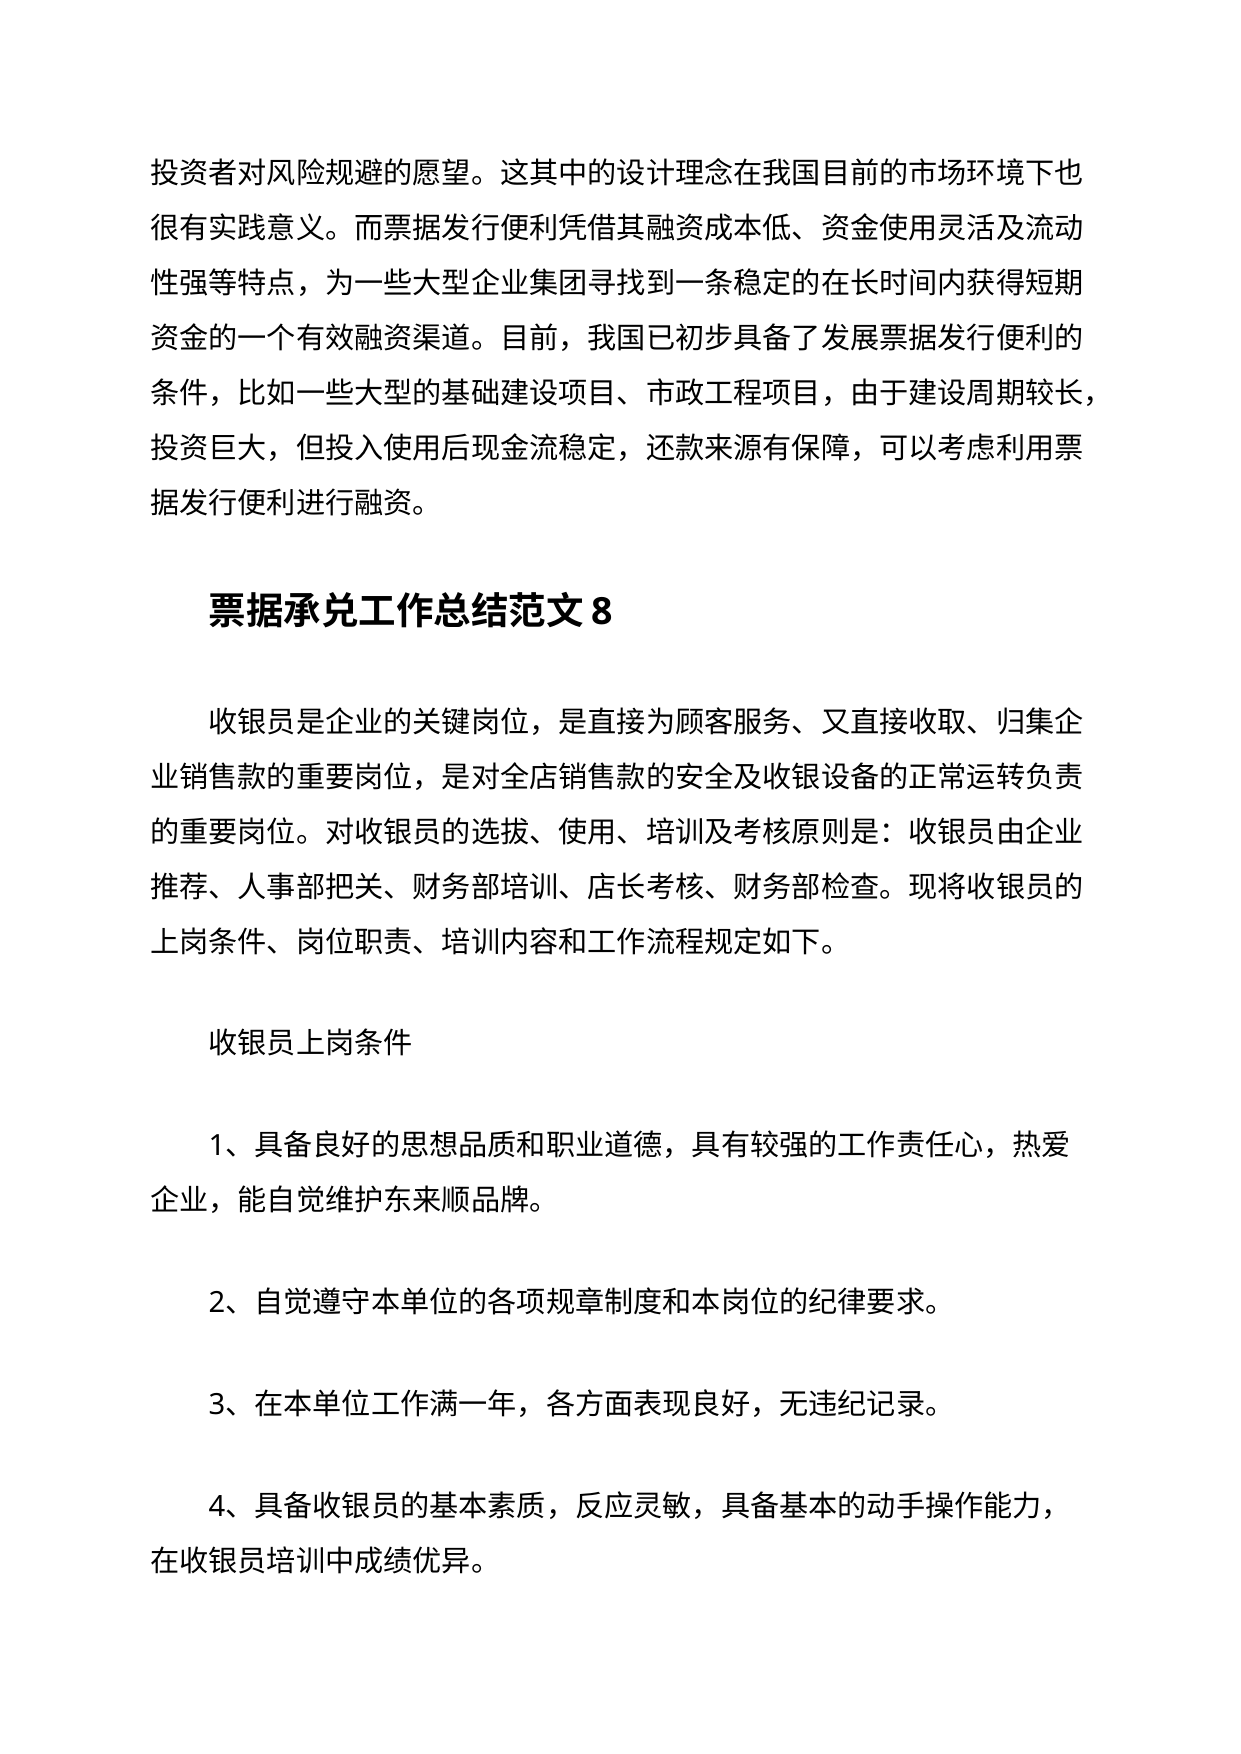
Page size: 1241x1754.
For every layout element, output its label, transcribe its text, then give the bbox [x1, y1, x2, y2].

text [150, 150, 1090, 522]
text 票据承兑工作总结范文8 [150, 581, 1090, 636]
text 1、具备良好的思想品质和职业道德，具有较强的工作责任心，热爱企业，能自觉维护东来顺品牌。 [150, 1122, 1090, 1219]
text 收银员是企业的关键岗位，是直接为顾客服务、又直接收取、归集企业销售款的重要岗位，是对全店销售款的安全及收银设备的正常运转负责的重要岗位。对收银员的选拔、使用、培训及考核原则是：收银员由企业推荐、人事部把关、财务部培训、店长考核、财务部检查。现将收银员的上岗条件、岗位职责、培训内容和工作流程规定如下。 [150, 699, 1090, 961]
text 3、在本单位工作满一年，各方面表现良好，无违纪记录。 [150, 1381, 1090, 1423]
text 收银员上岗条件 [150, 1020, 1090, 1062]
text 4、具备收银员的基本素质，反应灵敏，具备基本的动手操作能力，在收银员培训中成绩优异。 [150, 1483, 1090, 1580]
text 2、自觉遵守本单位的各项规章制度和本岗位的纪律要求。 [150, 1279, 1090, 1321]
